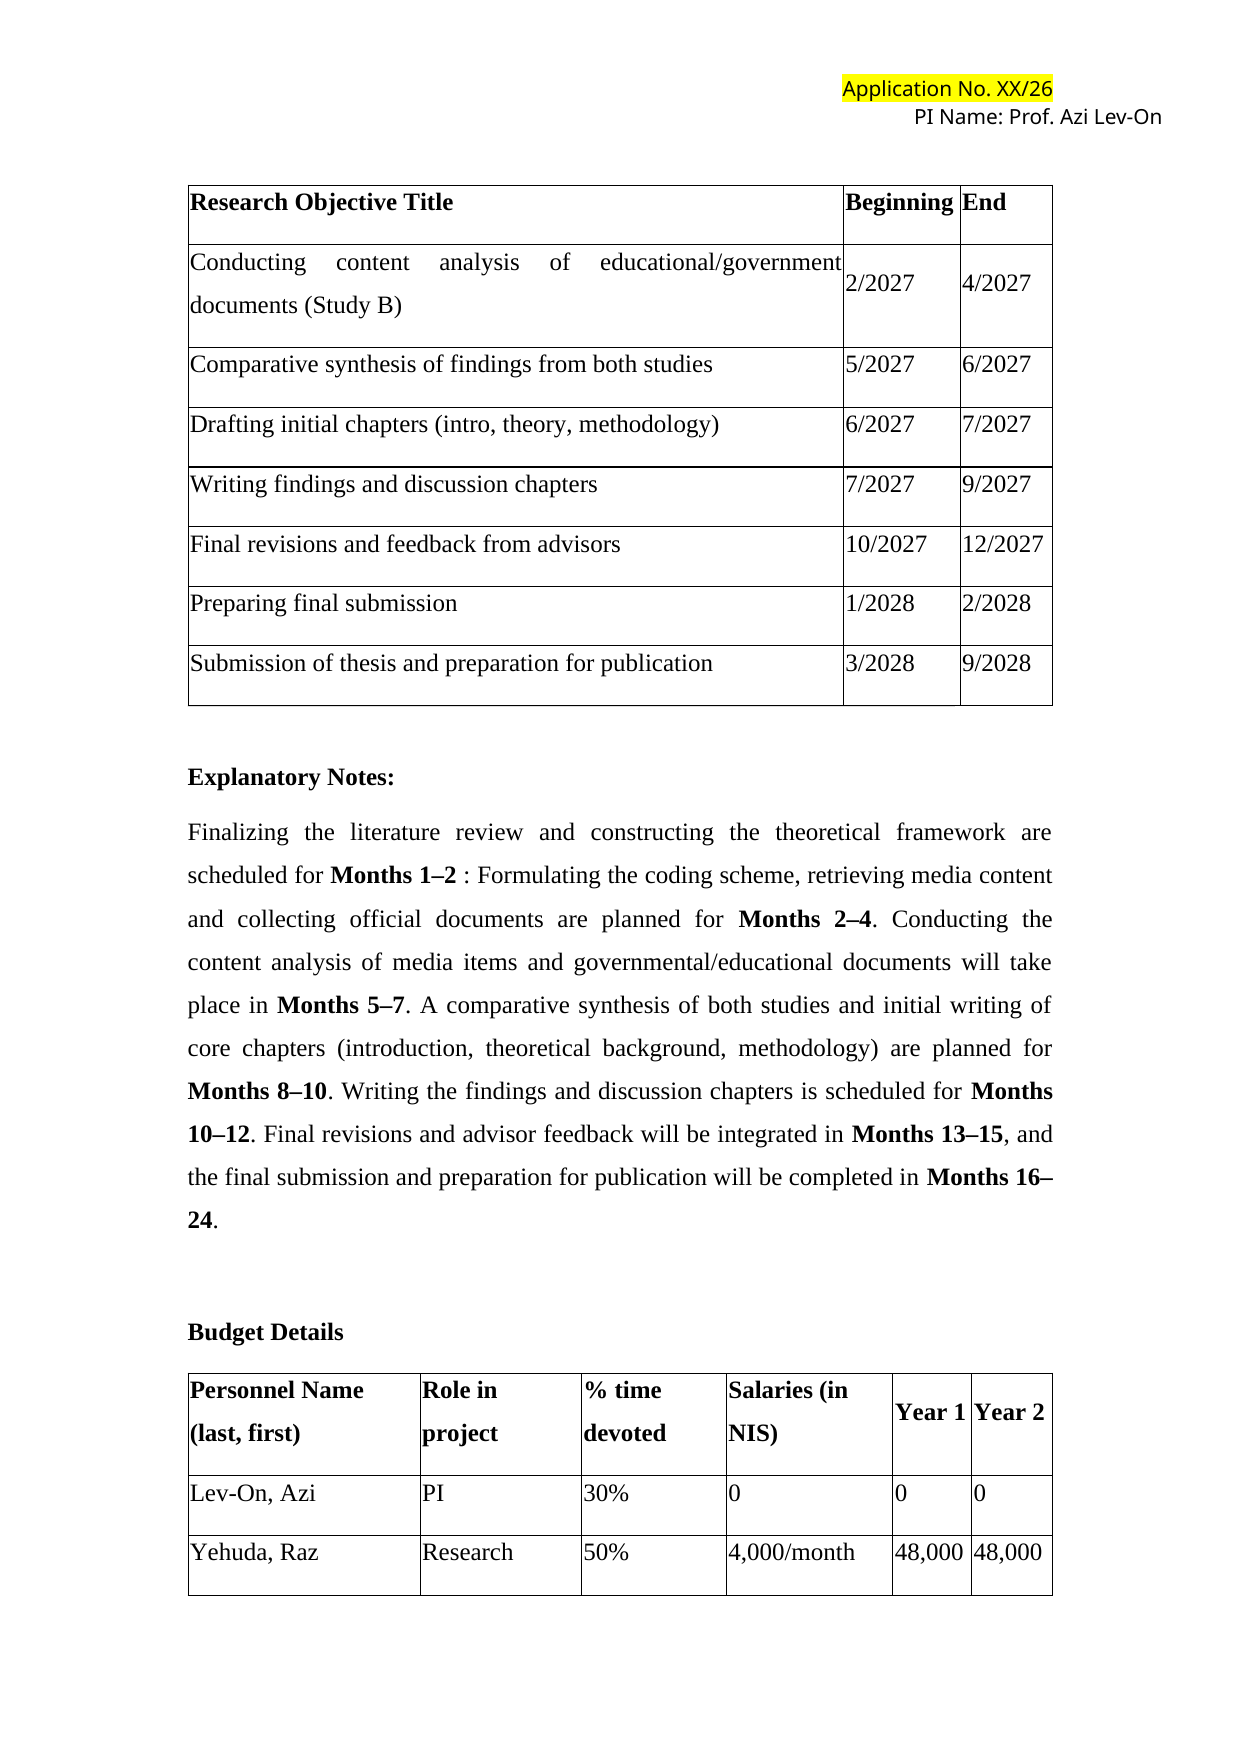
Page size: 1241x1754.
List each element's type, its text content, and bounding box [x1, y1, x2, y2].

table_cell 6/2027 [844, 408, 960, 466]
table_cell Writing findings and discussion chapters [189, 468, 843, 526]
table_cell 12/2027 [961, 527, 1052, 586]
table_cell Drafting initial chapters (intro, theory, methodology) [189, 408, 843, 466]
table_header Year 2 [972, 1374, 1052, 1475]
table_cell 9/2028 [961, 646, 1052, 705]
table_cell 5/2027 [844, 348, 960, 407]
table_cell 4,000/month [727, 1536, 892, 1594]
text Budget Details [187, 1317, 1053, 1346]
table_cell 6/2027 [961, 348, 1052, 407]
table_cell Conducting content analysis of educational/government documents (Study B) [189, 245, 843, 347]
table_header % time devoted [582, 1374, 726, 1475]
table_cell 2/2028 [961, 587, 1052, 645]
table_cell PI [421, 1476, 581, 1535]
table_cell Lev-On, Azi [189, 1476, 420, 1535]
table_cell 2/2027 [844, 245, 960, 347]
table_cell 50% [582, 1536, 726, 1594]
table_cell 0 [727, 1476, 892, 1535]
table_cell Yehuda, Raz [189, 1536, 420, 1594]
text Explanatory Notes: [187, 762, 1053, 791]
table_cell Comparative synthesis of findings from both studies [189, 348, 843, 407]
table_cell Preparing final submission [189, 587, 843, 645]
table_cell Research Assistant [421, 1536, 581, 1594]
table_header End [961, 186, 1052, 244]
table_cell 7/2027 [844, 468, 960, 526]
table_cell 3/2028 [844, 646, 960, 705]
table_header Year 1 [893, 1374, 971, 1475]
table_header Personnel Name (last, first) [189, 1374, 420, 1475]
table_cell 0 [972, 1476, 1052, 1535]
table_cell 7/2027 [961, 408, 1052, 466]
table_cell Final revisions and feedback from advisors [189, 527, 843, 586]
table_cell 9/2027 [961, 468, 1052, 526]
table_cell 48,000 [893, 1536, 971, 1594]
table_cell 10/2027 [844, 527, 960, 586]
table_cell Submission of thesis and preparation for publication [189, 646, 843, 705]
table_cell 0 [893, 1476, 971, 1535]
table_header Research Objective Title [189, 186, 843, 244]
table_header Role in project [421, 1374, 581, 1475]
table_cell 48,000 [972, 1536, 1052, 1594]
table_cell 4/2027 [961, 245, 1052, 347]
text Finalizing the literature review and constructing the theoretical framework are scheduled for Months 1–2 : Formulating the coding scheme, retrieving media content and collecting official documents are planned for Months 2–4. Conducting the content analysis of media items and governmental/educational documents will take place in Months 5–7. A comparative synthesis of both studies and initial writing of core chapters (introduction, theoretical background, methodology) are planned for Months 8–10. Writing the findings and discussion chapters is scheduled for Months 10–12. Final revisions and advisor feedback will be integrated in Months 13–15, and the final submission and preparation for publication will be completed in Months 16–24. [187, 817, 1053, 1234]
table_header Salaries (in NIS) [727, 1374, 892, 1475]
table_header Beginning [844, 186, 960, 244]
table_cell 1/2028 [844, 587, 960, 645]
table_cell 30% [582, 1476, 726, 1535]
